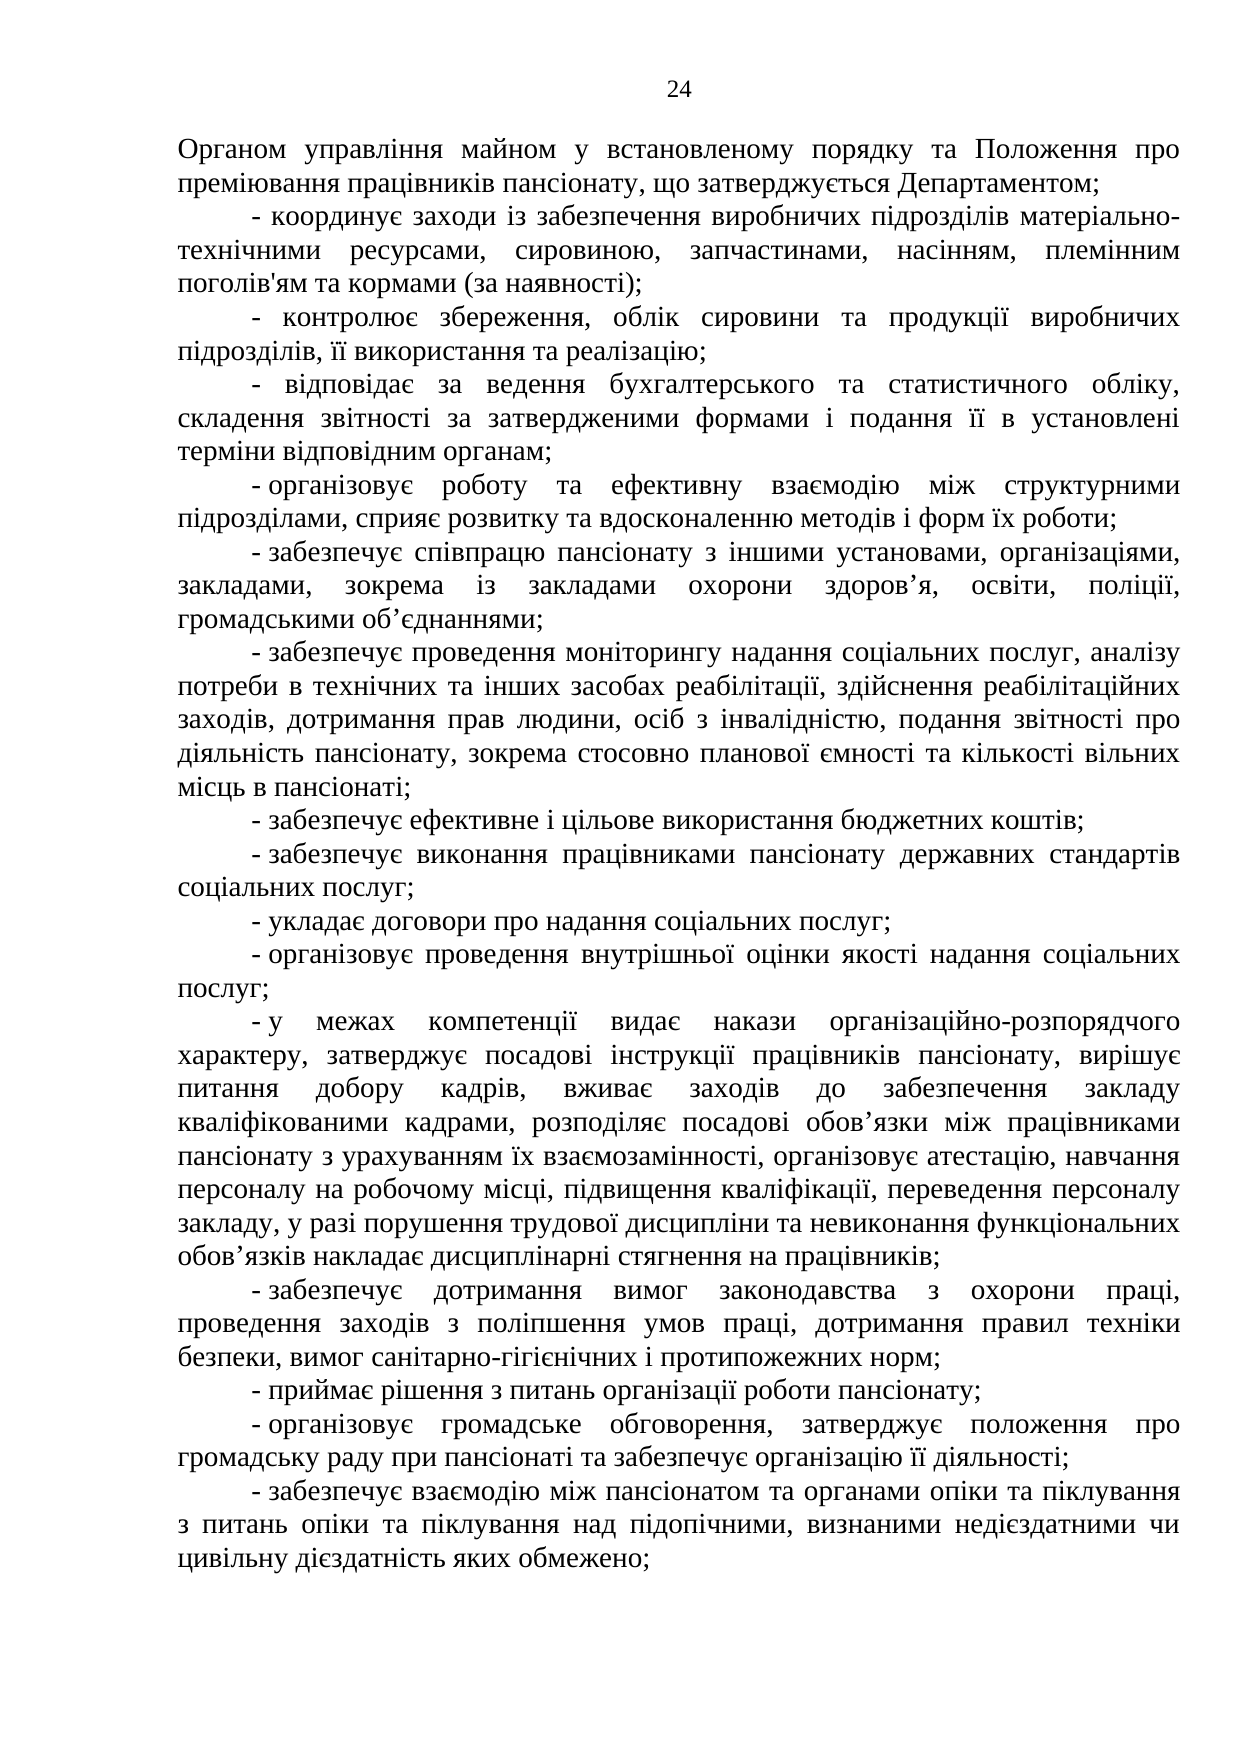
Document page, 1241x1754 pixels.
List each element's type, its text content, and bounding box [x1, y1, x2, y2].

text - відповідає за ведення бухгалтерського та статистичного обліку, складення звітності за затвердженими формами і подання її в установлені терміни відповідним органам; [177, 366, 1181, 467]
text - забезпечує проведення моніторингу надання соціальних послуг, аналізу потреби в технічних та інших засобах реабілітації, здійснення реабілітаційних заходів, дотримання прав людини, осіб з інвалідністю, подання звітності про діяльність пансіонату, зокрема стосовно планової ємності та кількості вільних місць в пансіонаті; [177, 634, 1181, 802]
text - контролює збереження, облік сировини та продукції виробничих підрозділів, її використання та реалізацію; [177, 299, 1181, 366]
text - забезпечує дотримання вимог законодавства з охорони праці, проведення заходів з поліпшення умов праці, дотримання правил техніки безпеки, вимог санітарно-гігієнічних і протипожежних норм; [177, 1272, 1181, 1372]
text - забезпечує співпрацю пансіонату з іншими установами, організаціями, закладами, зокрема із закладами охорони здоров’я, освіти, поліції, громадськими об’єднаннями; [177, 534, 1181, 634]
text - організовує проведення внутрішньої оцінки якості надання соціальних послуг; [177, 936, 1181, 1003]
text - організовує громадське обговорення, затверджує положення про громадську раду при пансіонаті та забезпечує організацію її діяльності; [177, 1406, 1181, 1473]
text - укладає договори про надання соціальних послуг; [177, 903, 1181, 936]
text - у межах компетенції видає накази організаційно-розпорядчого характеру, затверджує посадові інструкції працівників пансіонату, вирішує питання добору кадрів, вживає заходів до забезпечення закладу кваліфікованими кадрами, розподіляє посадові обов’язки між працівниками пансіонату з урахуванням їх взаємозамінності, організовує атестацію, навчання персоналу на робочому місці, підвищення кваліфікації, переведення персоналу закладу, у разі порушення трудової дисципліни та невиконання функціональних обов’язків накладає дисциплінарні стягнення на працівників; [177, 1003, 1181, 1272]
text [177, 131, 1181, 198]
text - приймає рішення з питань організації роботи пансіонату; [177, 1372, 1181, 1406]
text - координує заходи із забезпечення виробничих підрозділів матеріально-технічними ресурсами, сировиною, запчастинами, насінням, племінним поголів'ям та кормами (за наявності); [177, 198, 1181, 299]
text - забезпечує взаємодію між пансіонатом та органами опіки та піклування з питань опіки та піклування над підопічними, визнаними недієздатними чи цивільну дієздатність яких обмежено; [177, 1473, 1181, 1574]
text - забезпечує виконання працівниками пансіонату державних стандартів соціальних послуг; [177, 836, 1181, 903]
text - організовує роботу та ефективну взаємодію між структурними підрозділами, сприяє розвитку та вдосконаленню методів і форм їх роботи; [177, 467, 1181, 534]
text - забезпечує ефективне і цільове використання бюджетних коштів; [177, 802, 1181, 836]
